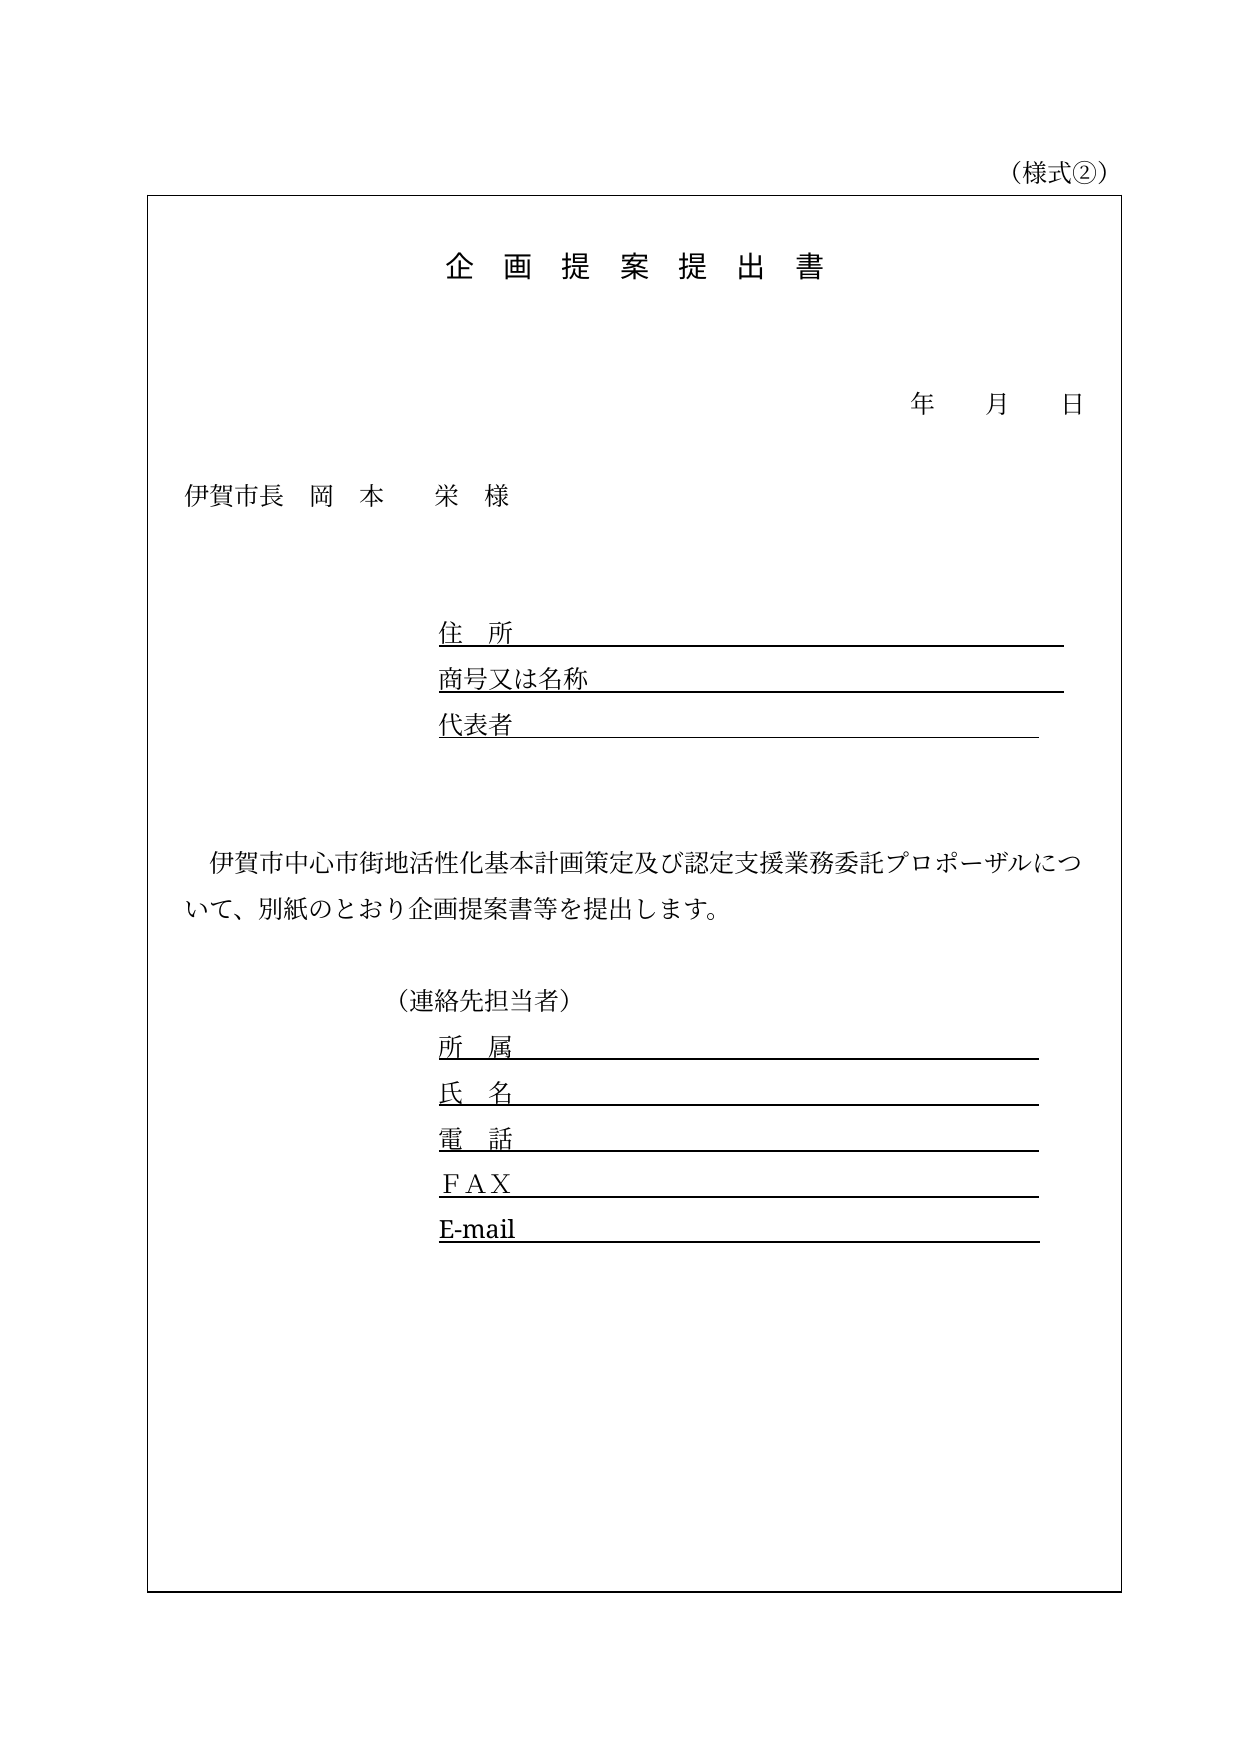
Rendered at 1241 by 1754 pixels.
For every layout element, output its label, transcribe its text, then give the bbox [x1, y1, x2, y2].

text （様式②） [148, 148, 1122, 194]
table_header 企 画 提 案 提 出 書 年 月 日 伊賀市長 岡 本 栄 様 住 所 商号又は名称 代表者 伊賀市中心市街地活性化基本計画策定及び認定支援業務委託プロポーザルについて、別紙のとおり企画提案書等を提出します。 （連絡先担当者） 所 属 氏 名 電 話 ＦＡＸ E-mail [148, 196, 1121, 1591]
